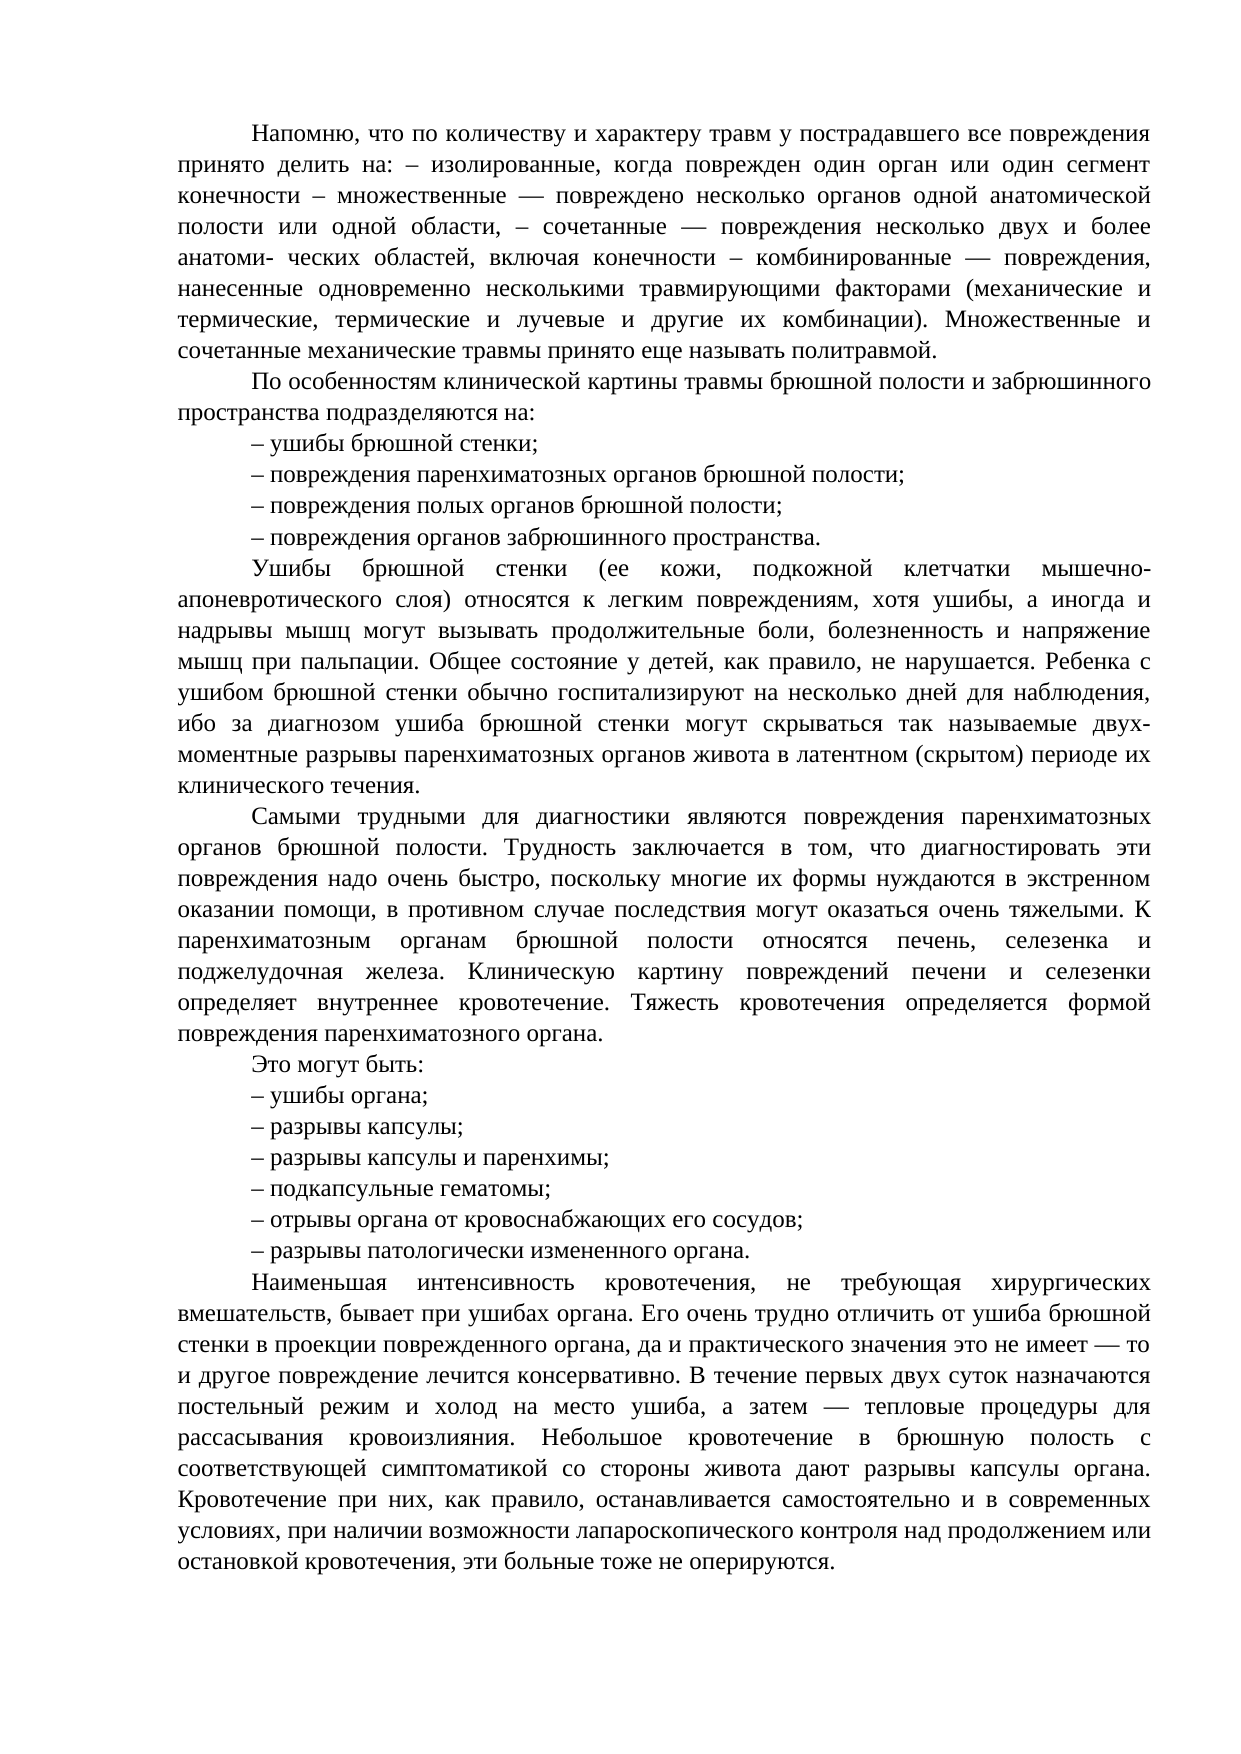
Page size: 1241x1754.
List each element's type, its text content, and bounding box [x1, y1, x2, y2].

text – разрывы патологически измененного органа. [177, 1236, 1152, 1264]
text Самыми трудными для диагностики являются повреждения паренхиматозных органов брюшной полости. Трудность заключается в том, что диагностировать эти повреждения надо очень быстро, поскольку многие их формы нуждаются в экстренном оказании помощи, в противном случае последствия могут оказаться очень тяжелыми. К паренхиматозным органам брюшной полости относятся печень, селезенка и поджелудочная железа. Клиническую картину повреждений печени и селезенки определяет внутреннее кровотечение. Тяжесть кровотечения определяется формой повреждения паренхиматозного органа. [177, 801, 1152, 1047]
text – подкапсульные гематомы; [177, 1173, 1152, 1202]
text – разрывы капсулы и паренхимы; [177, 1142, 1152, 1171]
text По особенностям клинической картины травмы брюшной полости и забрюшинного пространства подразделяются на: [177, 366, 1152, 426]
text – повреждения паренхиматозных органов брюшной полости; [177, 459, 1152, 488]
text Напомню, что по количеству и характеру травм у пострадавшего все повреждения принято делить на: – изолированные, когда поврежден один орган или один сегмент конечности – множественные — повреждено несколько органов одной анатомической полости или одной области, – сочетанные — повреждения несколько двух и более анатоми- ческих областей, включая конечности – комбинированные — повреждения, нанесенные одновременно несколькими травмирующими факторами (механические и термические, термические и лучевые и другие их комбинации). Множественные и сочетанные механические травмы принято еще называть политравмой. [177, 118, 1152, 364]
text Ушибы брюшной стенки (ее кожи, подкожной клетчатки мышечно- апоневротического слоя) относятся к легким повреждениям, хотя ушибы, а иногда и надрывы мышц могут вызывать продолжительные боли, болезненность и напряжение мышц при пальпации. Общее состояние у детей, как правило, не нарушается. Ребенка с ушибом брюшной стенки обычно госпитализируют на несколько дней для наблюдения, ибо за диагнозом ушиба брюшной стенки могут скрываться так называемые двух- моментные разрывы паренхиматозных органов живота в латентном (скрытом) периоде их клинического течения. [177, 553, 1152, 799]
text – разрывы капсулы; [177, 1111, 1152, 1140]
text – ушибы органа; [177, 1080, 1152, 1109]
text – повреждения полых органов брюшной полости; [177, 491, 1152, 519]
text Это могут быть: [177, 1049, 1152, 1078]
text – ушибы брюшной стенки; [177, 428, 1152, 457]
text – отрывы органа от кровоснабжающих его сосудов; [177, 1204, 1152, 1233]
text – повреждения органов забрюшинного пространства. [177, 522, 1152, 550]
text Наименьшая интенсивность кровотечения, не требующая хирургических вмешательств, бывает при ушибах органа. Его очень трудно отличить от ушиба брюшной стенки в проекции поврежденного органа, да и практического значения это не имеет — то и другое повреждение лечится консервативно. В течение первых двух суток назначаются постельный режим и холод на место ушиба, а затем — тепловые процедуры для рассасывания кровоизлияния. Небольшое кровотечение в брюшную полость с соответствующей симптоматикой со стороны живота дают разрывы капсулы органа. Кровотечение при них, как правило, останавливается самостоятельно и в современных условиях, при наличии возможности лапароскопического контроля над продолжением или остановкой кровотечения, эти больные тоже не оперируются. [177, 1267, 1152, 1575]
